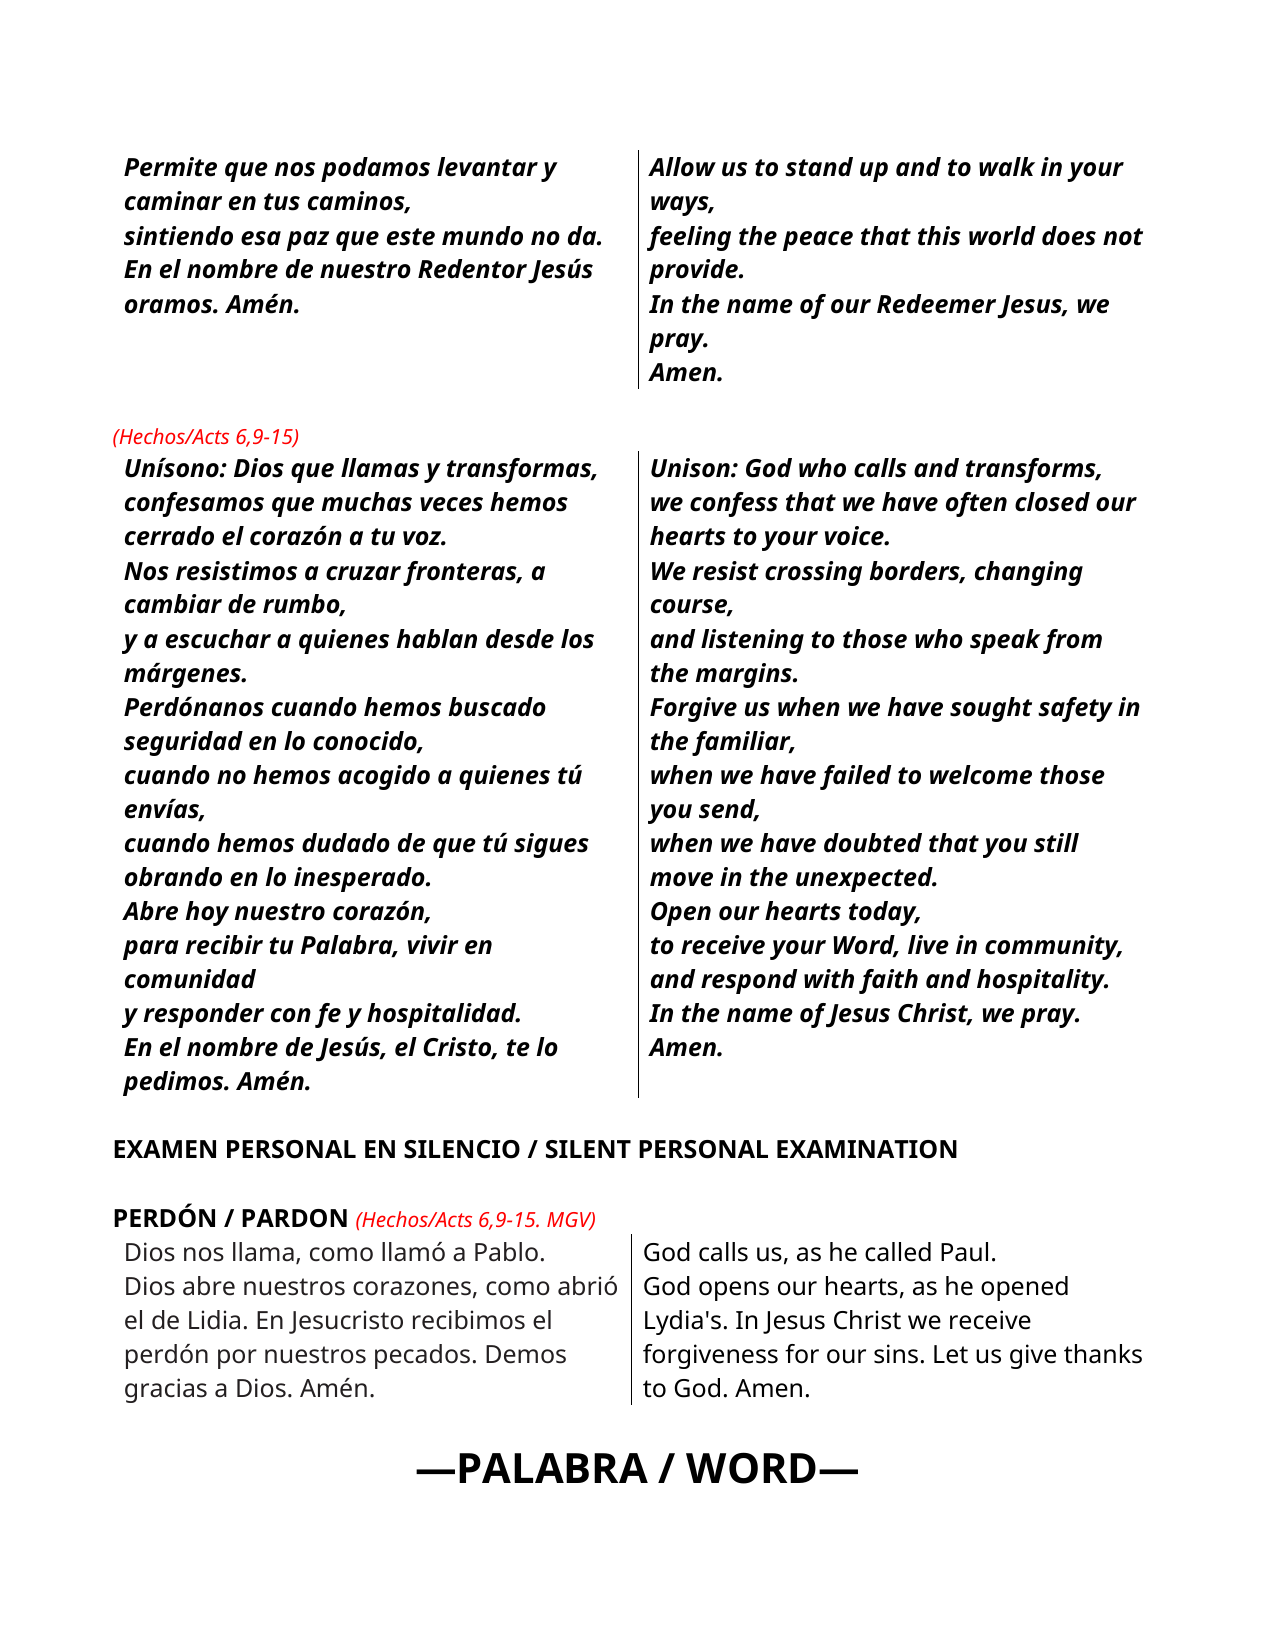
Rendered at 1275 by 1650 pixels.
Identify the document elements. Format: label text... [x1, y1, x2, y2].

text PERDÓN / PARDON (Hechos/Acts 6,9-15. MGV) [112, 1200, 1162, 1234]
table_header Unison: God who calls and transforms, we confess that we have often closed our hearts to your voice. We resist crossing borders, changing course, and listening to those who speak from the margins. Forgive us when we have sought safety in the familiar, when we have failed to welcome those you send, when we have doubted that you still move in the unexpected. Open our hearts today, to receive your Word, live in community, and respond with faith and hospitality. In the name of Jesus Christ, we pray. Amen. [639, 451, 1162, 1098]
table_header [113, 150, 638, 388]
table_header Unísono: Dios que llamas y transformas, confesamos que muchas veces hemos cerrado el corazón a tu voz. Nos resistimos a cruzar fronteras, a cambiar de rumbo, y a escuchar a quienes hablan desde los márgenes. Perdónanos cuando hemos buscado seguridad en lo conocido, cuando no hemos acogido a quienes tú envías, cuando hemos dudado de que tú sigues obrando en lo inesperado. Abre hoy nuestro corazón, para recibir tu Palabra, vivir en comunidad y responder con fe y hospitalidad. En el nombre de Jesús, el Cristo, te lo pedimos. Amén. [113, 451, 638, 1098]
table_header Dios nos llama, como llamó a Pablo. Dios abre nuestros corazones, como abrió el de Lidia. En Jesucristo recibimos el perdón por nuestros pecados. Demos gracias a Dios. Amén. [113, 1234, 631, 1405]
table_header God calls us, as he called Paul. God opens our hearts, as he opened Lydia's. In Jesus Christ we receive forgiveness for our sins. Let us give thanks to God. Amen. [632, 1234, 1162, 1405]
text EXAMEN PERSONAL EN SILENCIO / SILENT PERSONAL EXAMINATION [112, 1132, 1162, 1166]
text —PALABRA / WORD— [112, 1439, 1162, 1496]
text (Hechos/Acts 6,9-15) [112, 422, 1162, 451]
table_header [639, 150, 1162, 388]
